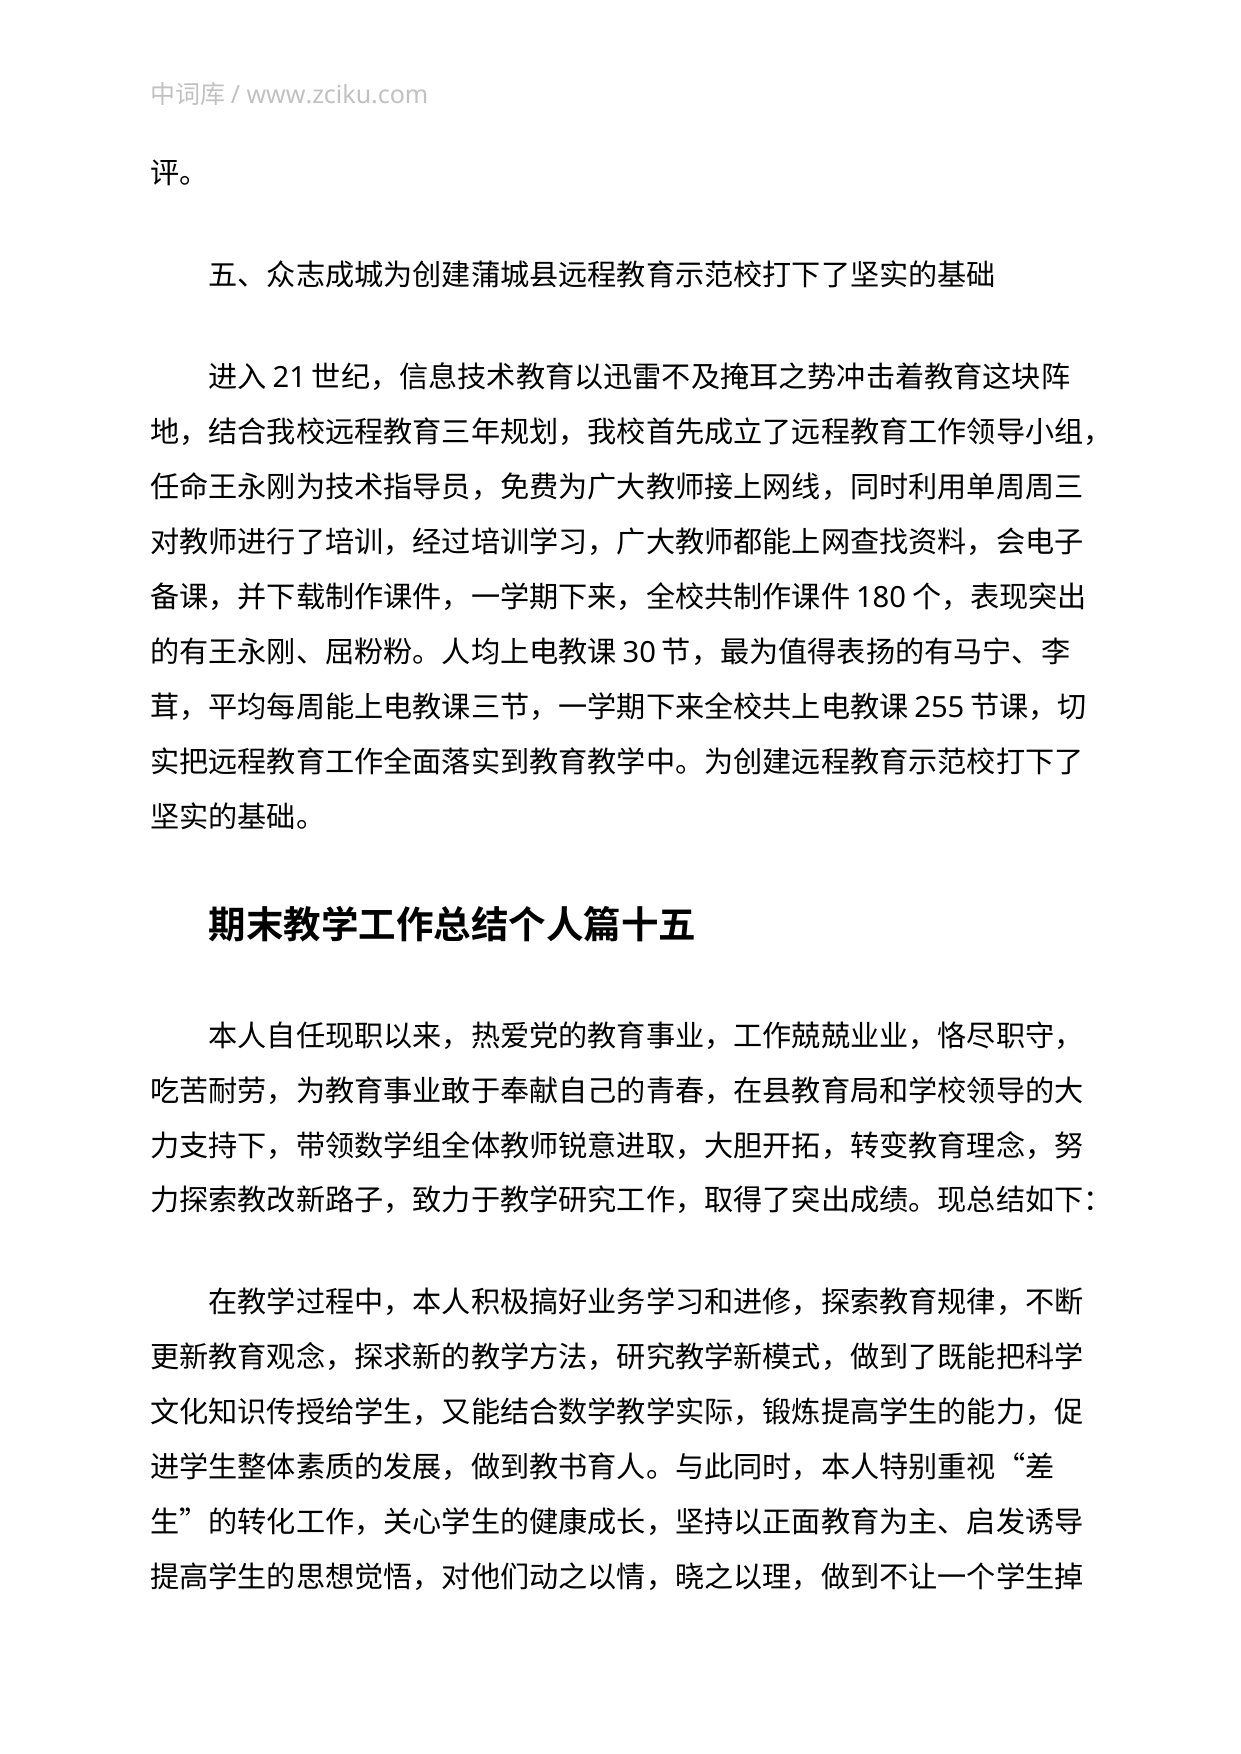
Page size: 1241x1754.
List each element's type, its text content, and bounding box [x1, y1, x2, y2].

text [150, 1279, 1090, 1596]
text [150, 150, 1090, 192]
text 本人自任现职以来，热爱党的教育事业，工作兢兢业业，恪尽职守，吃苦耐劳，为教育事业敢于奉献自己的青春，在县教育局和学校领导的大力支持下，带领数学组全体教师锐意进取，大胆开拓，转变教育理念，努力探索教改新路子，致力于教学研究工作，取得了突出成绩。现总结如下： [150, 1012, 1090, 1219]
text 五、众志成城为创建蒲城县远程教育示范校打下了坚实的基础 [150, 252, 1090, 294]
text 期末教学工作总结个人篇十五 [150, 895, 1090, 949]
text 进入21世纪，信息技术教育以迅雷不及掩耳之势冲击着教育这块阵地，结合我校远程教育三年规划，我校首先成立了远程教育工作领导小组，任命王永刚为技术指导员，免费为广大教师接上网线，同时利用单周周三对教师进行了培训，经过培训学习，广大教师都能上网查找资料，会电子备课，并下载制作课件，一学期下来，全校共制作课件180个，表现突出的有王永刚、屈粉粉。人均上电教课30节，最为值得表扬的有马宁、李茸，平均每周能上电教课三节，一学期下来全校共上电教课255节课，切实把远程教育工作全面落实到教育教学中。为创建远程教育示范校打下了坚实的基础。 [150, 353, 1090, 835]
